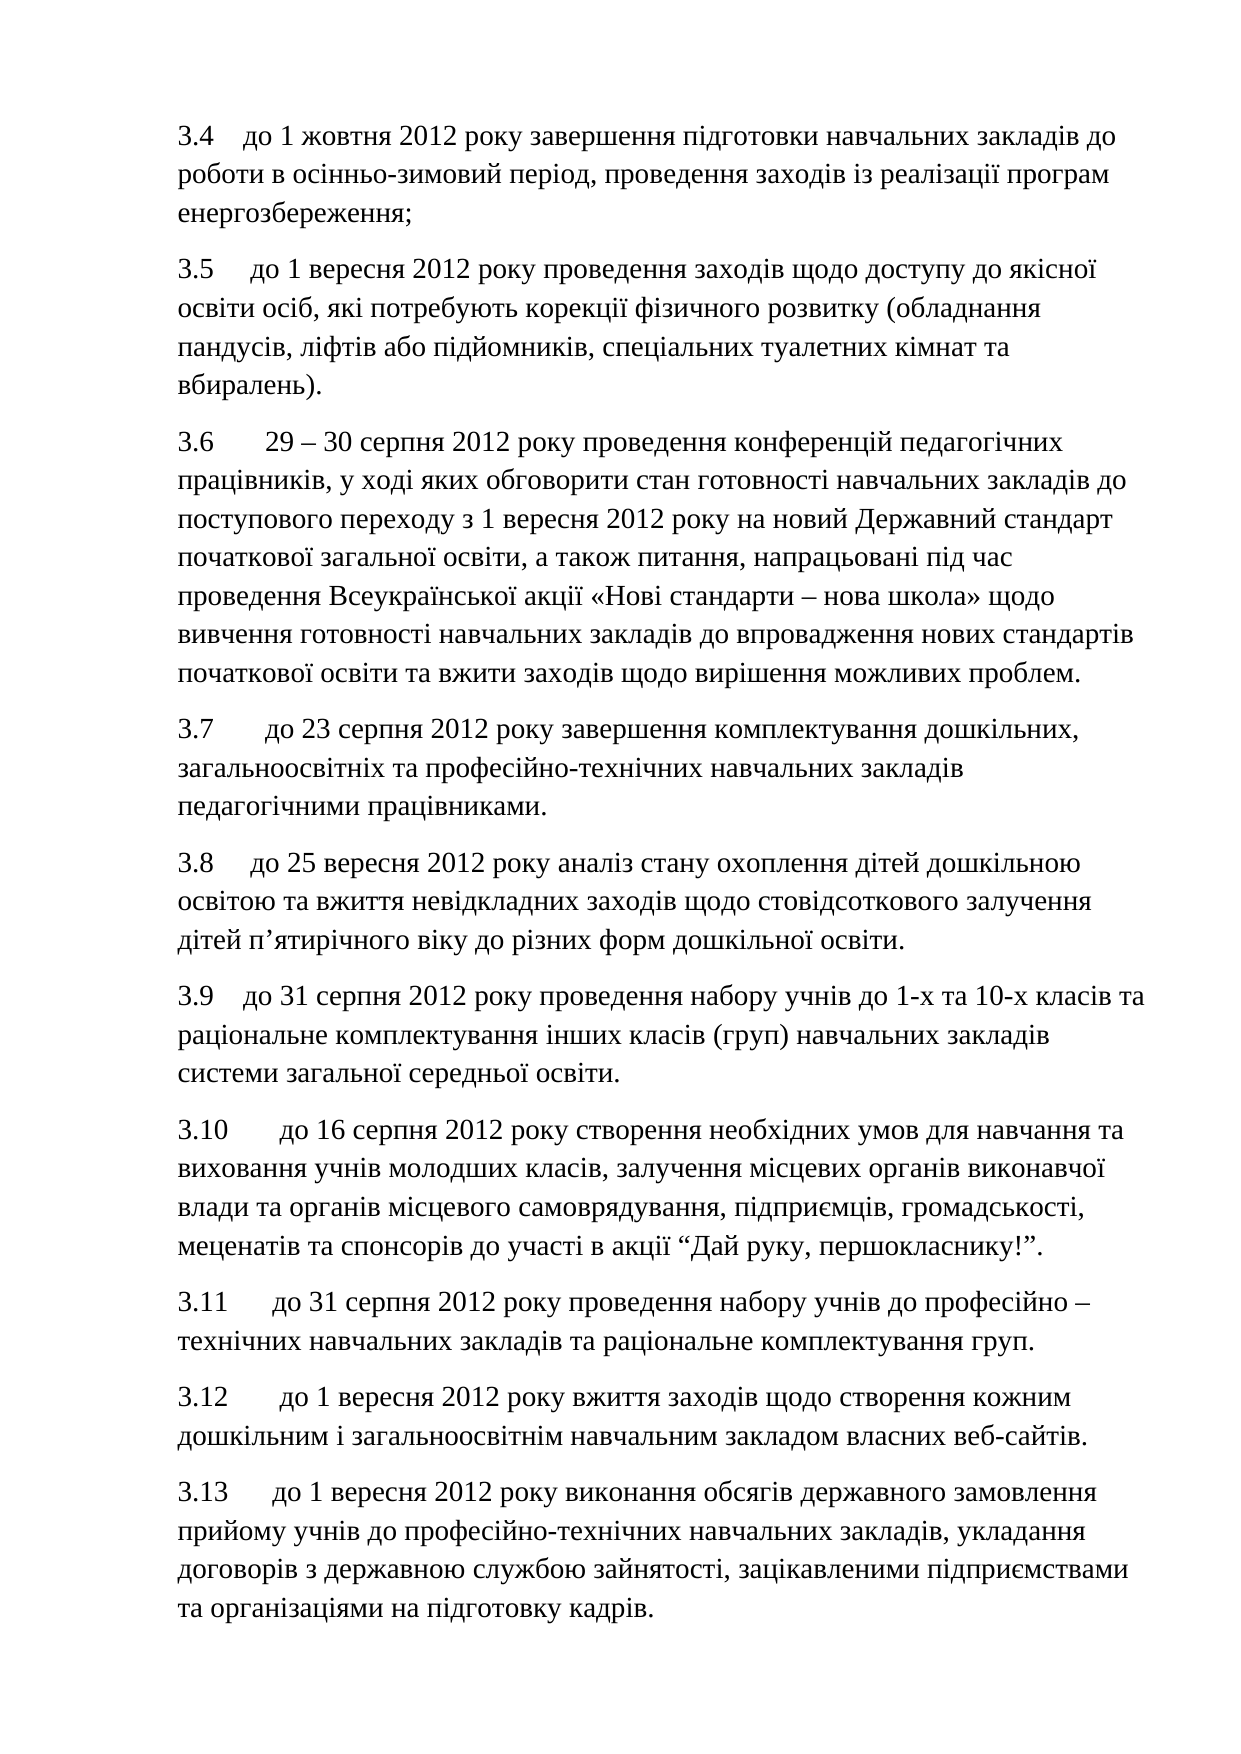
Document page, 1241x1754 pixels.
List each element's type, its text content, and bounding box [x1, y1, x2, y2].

text 3.7 до 23 серпня 2012 року завершення комплектування дошкільних, загальноосвітніх та професійно-технічних навчальних закладів педагогічними працівниками. [177, 711, 1152, 822]
text 3.4 до 1 жовтня 2012 року завершення підготовки навчальних закладів до роботи в осінньо-зимовий період, проведення заходів із реалізації програм енергозбереження; [177, 118, 1152, 229]
text 3.8 до 25 вересня 2012 року аналіз стану охоплення дітей дошкільною освітою та вжиття невідкладних заходів щодо стовідсоткового залучення дітей п’ятирічного віку до різних форм дошкільної освіти. [177, 845, 1152, 956]
text 3.6 29 – 30 серпня 2012 року проведення конференцій педагогічних працівників, у ході яких обговорити стан готовності навчальних закладів до поступового переходу з 1 вересня 2012 року на новий Державний стандарт початкової загальної освіти, а також питання, напрацьовані під час проведення Всеукраїнської акції «Нові стандарти – нова школа» щодо вивчення готовності навчальних закладів до впровадження нових стандартів початкової освіти та вжити заходів щодо вирішення можливих проблем. [177, 424, 1152, 688]
text 3.10 до 16 серпня 2012 року створення необхідних умов для навчання та виховання учнів молодших класів, залучення місцевих органів виконавчої влади та органів місцевого самоврядування, підприємців, громадськості, меценатів та спонсорів до участі в акції “Дай руку, першокласнику!”. [177, 1112, 1152, 1261]
text 3.11 до 31 серпня 2012 року проведення набору учнів до професійно – технічних навчальних закладів та раціональне комплектування груп. [177, 1284, 1152, 1356]
text 3.5 до 1 вересня 2012 року проведення заходів щодо доступу до якісної освіти осіб, які потребують корекції фізичного розвитку (обладнання пандусів, ліфтів або підйомників, спеціальних туалетних кімнат та вбиралень). [177, 252, 1152, 401]
text 3.13 до 1 вересня 2012 року виконання обсягів державного замовлення прийому учнів до професійно-технічних навчальних закладів, укладання договорів з державною службою зайнятості, зацікавленими підприємствами та організаціями на підготовку кадрів. [177, 1474, 1152, 1623]
text 3.12 до 1 вересня 2012 року вжиття заходів щодо створення кожним дошкільним і загальноосвітнім навчальним закладом власних веб-сайтів. [177, 1379, 1152, 1451]
text 3.9 до 31 серпня 2012 року проведення набору учнів до 1-х та 10-х класів та раціональне комплектування інших класів (груп) навчальних закладів системи загальної середньої освіти. [177, 978, 1152, 1089]
